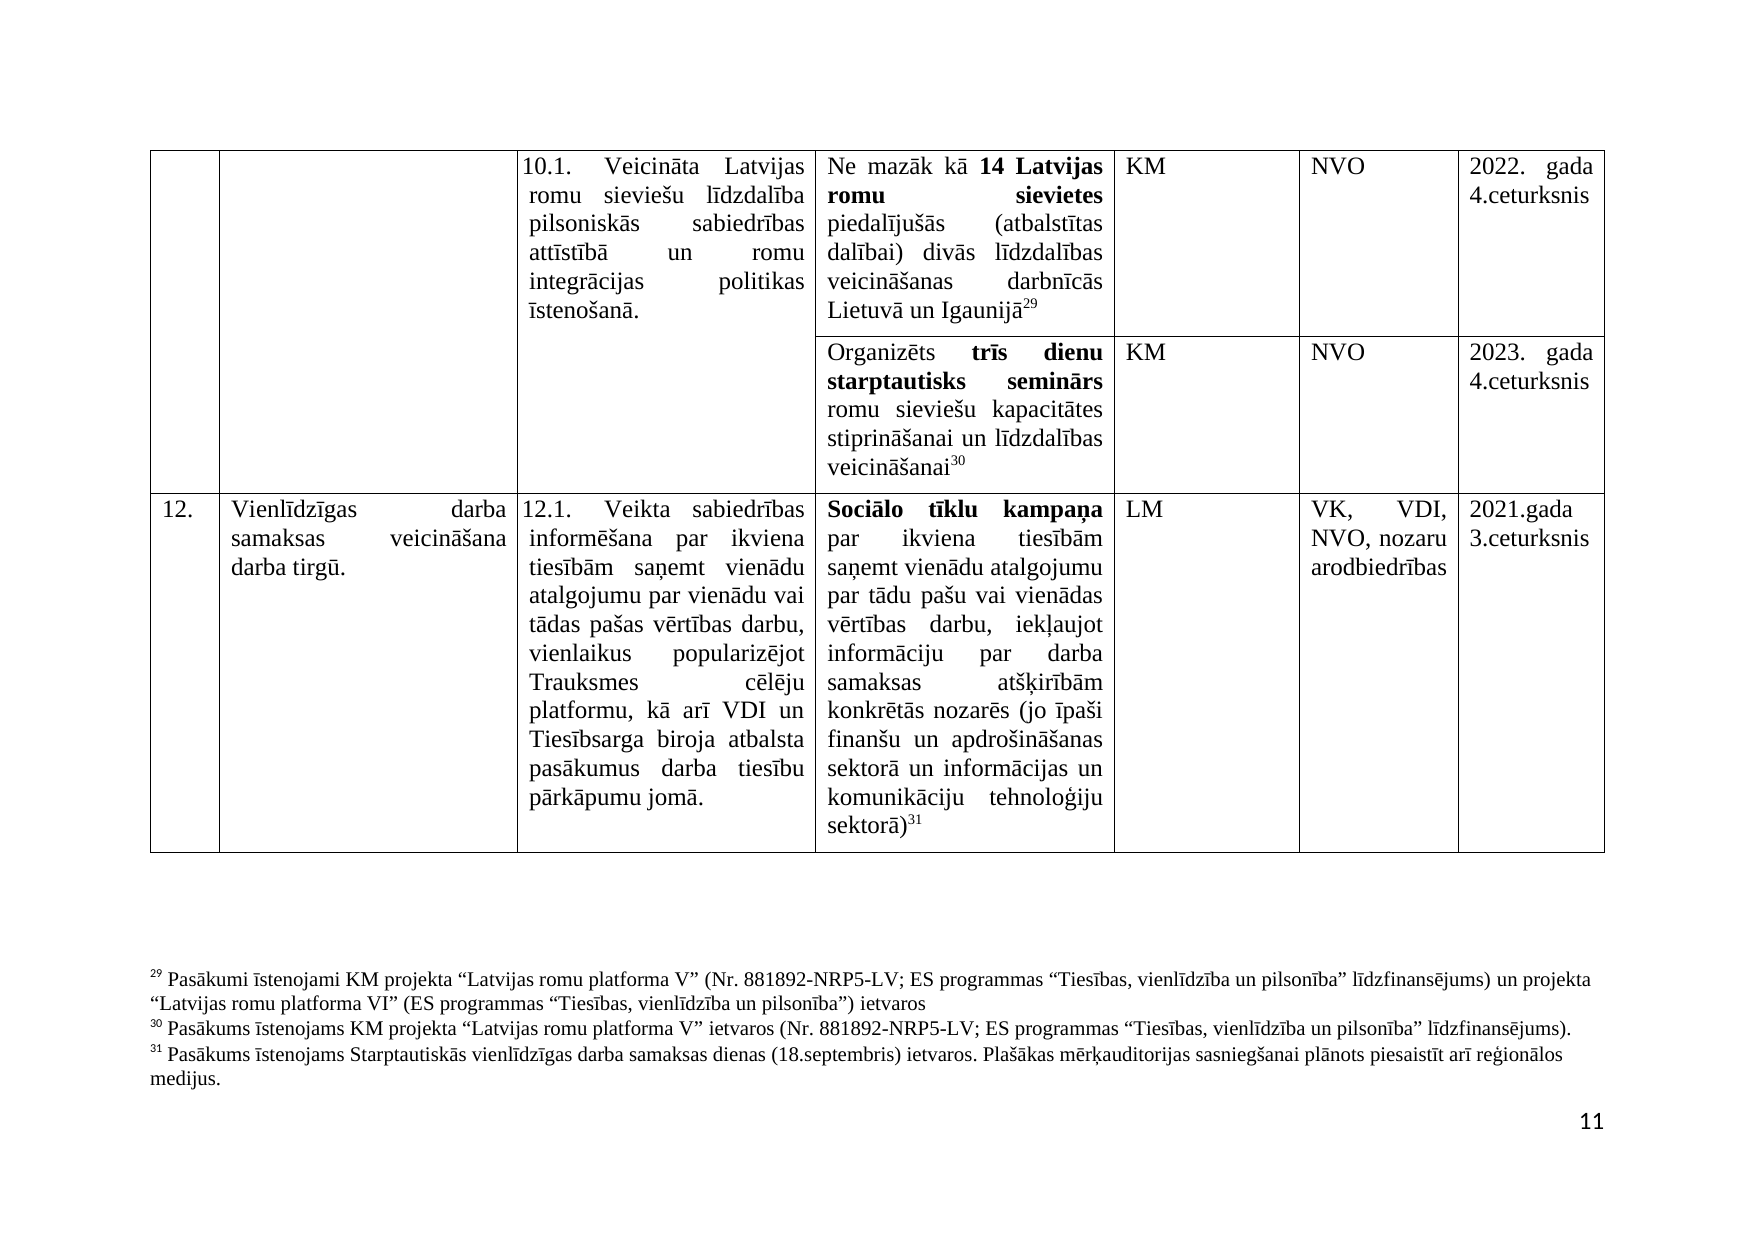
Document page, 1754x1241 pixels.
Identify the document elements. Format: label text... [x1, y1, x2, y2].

table_cell 2023. gada 4.ceturksnis [1459, 337, 1604, 493]
table_cell Vienlīdzīgas darba samaksas veicināšana darba tirgū. [220, 494, 517, 852]
table_cell [151, 494, 219, 852]
table_cell [151, 151, 219, 493]
table_cell 2021.gada 3.ceturksnis [1459, 494, 1604, 852]
table_cell LM [1115, 494, 1299, 852]
table_cell Veicināta Latvijas romu sieviešu līdzdalība pilsoniskās sabiedrības attīstībā un romu integrācijas politikas īstenošanā. [518, 151, 815, 493]
table_cell VK, VDI, NVO, nozaru arodbiedrības [1300, 494, 1458, 852]
table_cell Organizēts trīs dienu starptautisks seminārs romu sieviešu kapacitātes stiprināšanai un līdzdalības veicināšanai [816, 337, 1114, 493]
table_cell NVO [1300, 337, 1458, 493]
table_cell KM [1115, 151, 1299, 336]
table_cell NVO [1300, 151, 1458, 336]
table_cell 2022. gada 4.ceturksnis [1459, 151, 1604, 336]
table_cell KM [1115, 337, 1299, 493]
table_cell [220, 151, 517, 493]
table_cell Veikta sabiedrības informēšana par ikviena tiesībām saņemt vienādu atalgojumu par vienādu vai tādas pašas vērtības darbu, vienlaikus popularizējot Trauksmes cēlēju platformu, kā arī VDI un Tiesībsarga biroja atbalsta pasākumus darba tiesību pārkāpumu jomā. [518, 494, 815, 852]
table_cell Sociālo tīklu kampaņa par ikviena tiesībām saņemt vienādu atalgojumu par tādu pašu vai vienādas vērtības darbu, iekļaujot informāciju par darba samaksas atšķirībām konkrētās nozarēs (jo īpaši finanšu un apdrošināšanas sektorā un informācijas un komunikāciju tehnoloģiju sektorā) [816, 494, 1114, 852]
table_cell Ne mazāk kā 14 Latvijas romu sievietes piedalījušās (atbalstītas dalībai) divās līdzdalības veicināšanas darbnīcās Lietuvā un Igaunijā [816, 151, 1114, 336]
